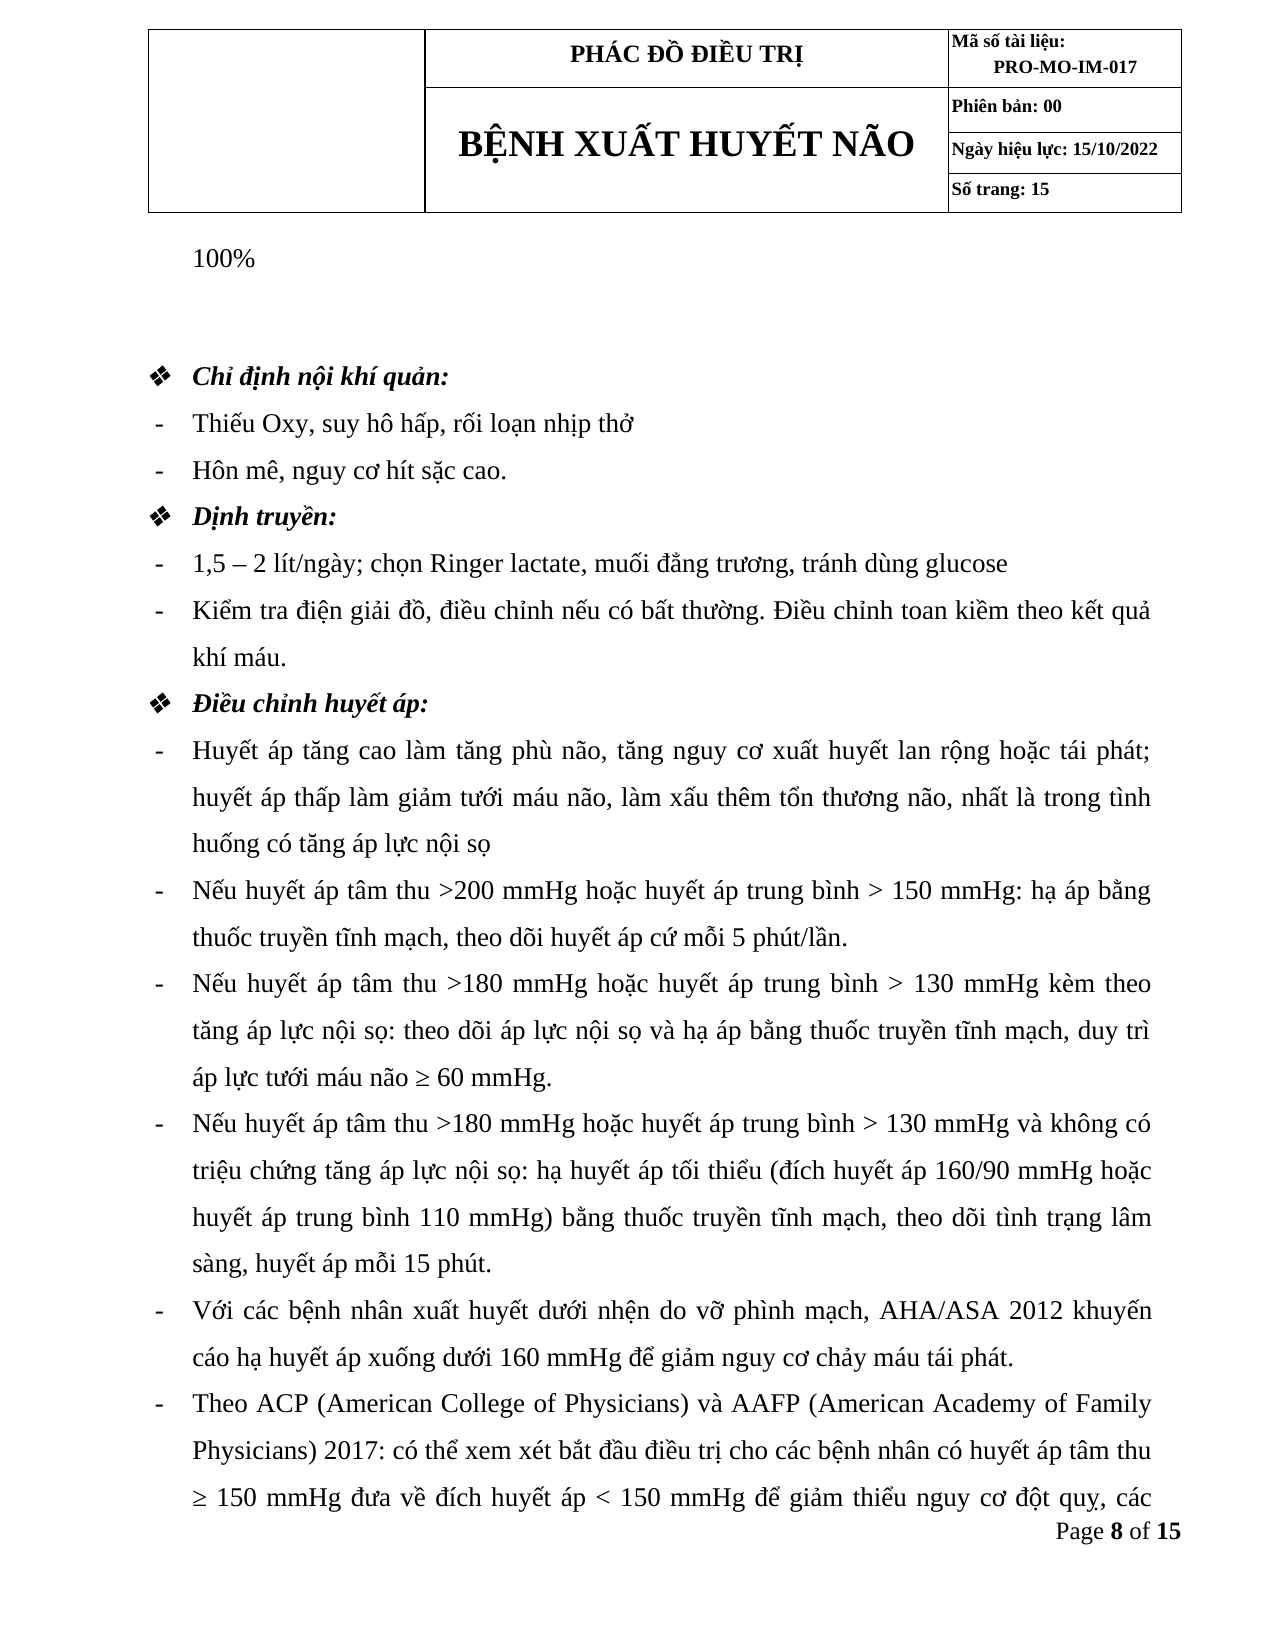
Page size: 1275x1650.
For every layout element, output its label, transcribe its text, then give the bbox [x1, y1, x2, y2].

list 1,5 – 2 lít/ngày; chọn Ringer lactate, muối đẳng trương, tránh dùng glucose [154, 547, 1153, 578]
list Huyết áp tăng cao làm tăng phù não, tăng nguy cơ xuất huyết lan rộng hoặc tái phát; huyết áp thấp làm giảm tưới máu não, làm xấu thêm tổn thương não, nhất là trong tình huống có tăng áp lực nội sọ [154, 734, 1153, 859]
list Chỉ định nội khí quản: [145, 360, 1181, 391]
list Nếu huyết áp tâm thu >200 mmHg hoặc huyết áp trung bình > 150 mmHg: hạ áp bằng thuốc truyền tĩnh mạch, theo dõi huyết áp cứ mỗi 5 phút/lần. [154, 874, 1153, 952]
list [154, 242, 1153, 273]
list Dịnh truyền: [145, 500, 1181, 532]
list Với các bệnh nhân xuất huyết dưới nhện do vỡ phình mạch, AHA/ASA 2012 khuyến cáo hạ huyết áp xuống dưới 160 mmHg để giảm nguy cơ chảy máu tái phát. [154, 1294, 1153, 1372]
list Nếu huyết áp tâm thu >180 mmHg hoặc huyết áp trung bình > 130 mmHg và không có triệu chứng tăng áp lực nội sọ: hạ huyết áp tối thiểu (đích huyết áp 160/90 mmHg hoặc huyết áp trung bình 110 mmHg) bằng thuốc truyền tĩnh mạch, theo dõi tình trạng lâm sàng, huyết áp mỗi 15 phút. [154, 1107, 1153, 1279]
list Nếu huyết áp tâm thu >180 mmHg hoặc huyết áp trung bình > 130 mmHg kèm theo tăng áp lực nội sọ: theo dõi áp lực nội sọ và hạ áp bằng thuốc truyền tĩnh mạch, duy trì áp lực tưới máu não ≥ 60 mmHg. [154, 967, 1153, 1092]
list Hôn mê, nguy cơ hít sặc cao. [154, 454, 1153, 485]
list Thiếu Oxy, suy hô hấp, rối loạn nhịp thở [154, 407, 1153, 438]
list Điều chỉnh huyết áp: [145, 687, 1181, 718]
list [154, 1387, 1153, 1512]
list Kiểm tra điện giải đồ, điều chỉnh nếu có bất thường. Điều chỉnh toan kiềm theo kết quả khí máu. [154, 594, 1153, 672]
